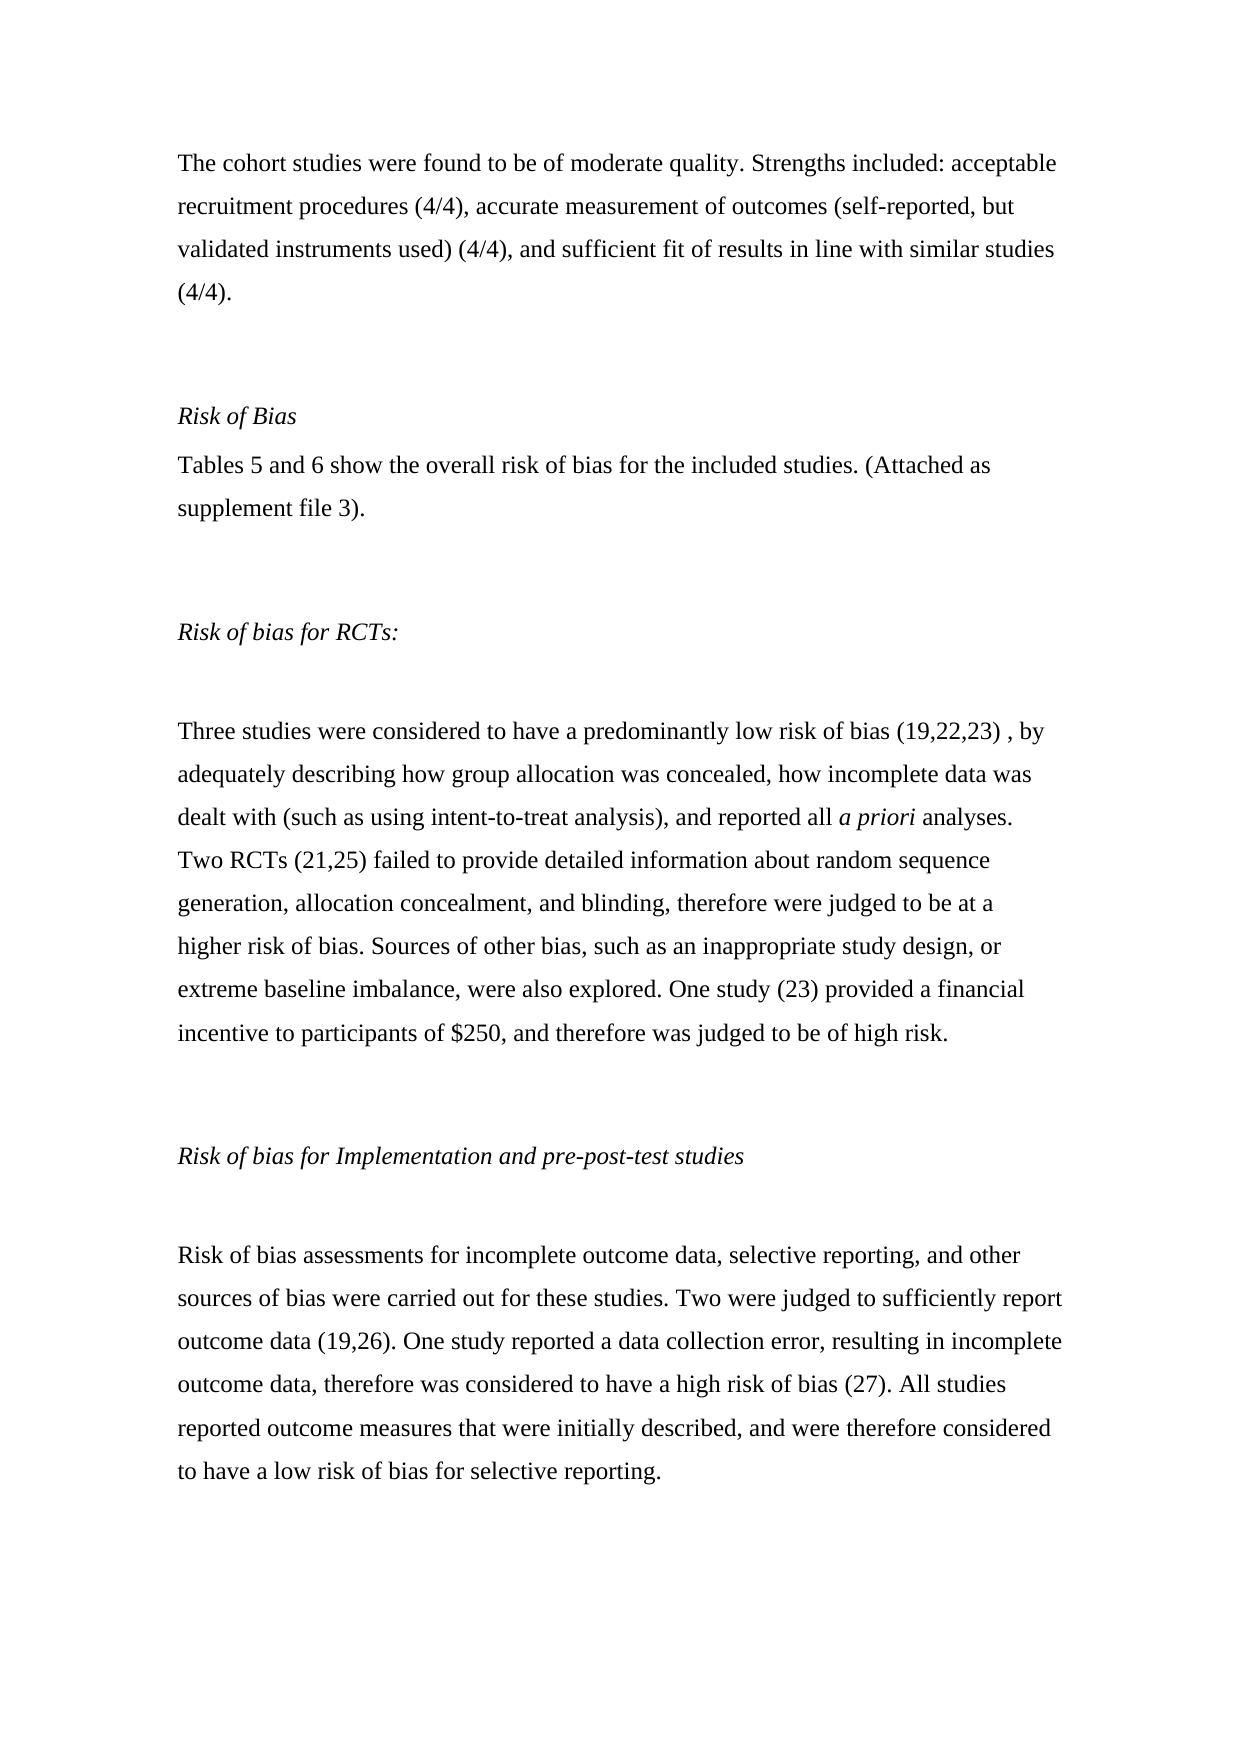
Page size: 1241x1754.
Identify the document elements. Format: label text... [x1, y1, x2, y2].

subtitle Risk of bias for Implementation and pre-post-test studies [177, 1141, 1063, 1170]
text Tables 5 and 6 show the overall risk of bias for the included studies. (Attached as supplement file 3). [177, 450, 1063, 522]
text Three studies were considered to have a predominantly low risk of bias (19,22,23) , by adequately describing how group allocation was concealed, how incomplete data was dealt with (such as using intent-to-treat analysis), and reported all a priori analyses. Two RCTs (21,25) failed to provide detailed information about random sequence generation, allocation concealment, and blinding, therefore were judged to be at a higher risk of bias. Sources of other bias, such as an inappropriate study design, or extreme baseline imbalance, were also explored. One study (23) provided a financial incentive to participants of $250, and therefore was judged to be of high risk. [177, 716, 1063, 1046]
subtitle Risk of bias for RCTs: [177, 617, 1063, 646]
text Risk of bias assessments for incomplete outcome data, selective reporting, and other sources of bias were carried out for these studies. Two were judged to sufficiently report outcome data (19,26). One study reported a data collection error, resulting in incomplete outcome data, therefore was considered to have a high risk of bias (27). All studies reported outcome measures that were initially described, and were therefore considered to have a low risk of bias for selective reporting. [177, 1240, 1063, 1484]
subtitle Risk of Bias [177, 401, 1004, 429]
text The cohort studies were found to be of moderate quality. Strengths included: acceptable recruitment procedures (4/4), accurate measurement of outcomes (self-reported, but validated instruments used) (4/4), and sufficient fit of results in line with similar studies (4/4). [177, 148, 1063, 306]
